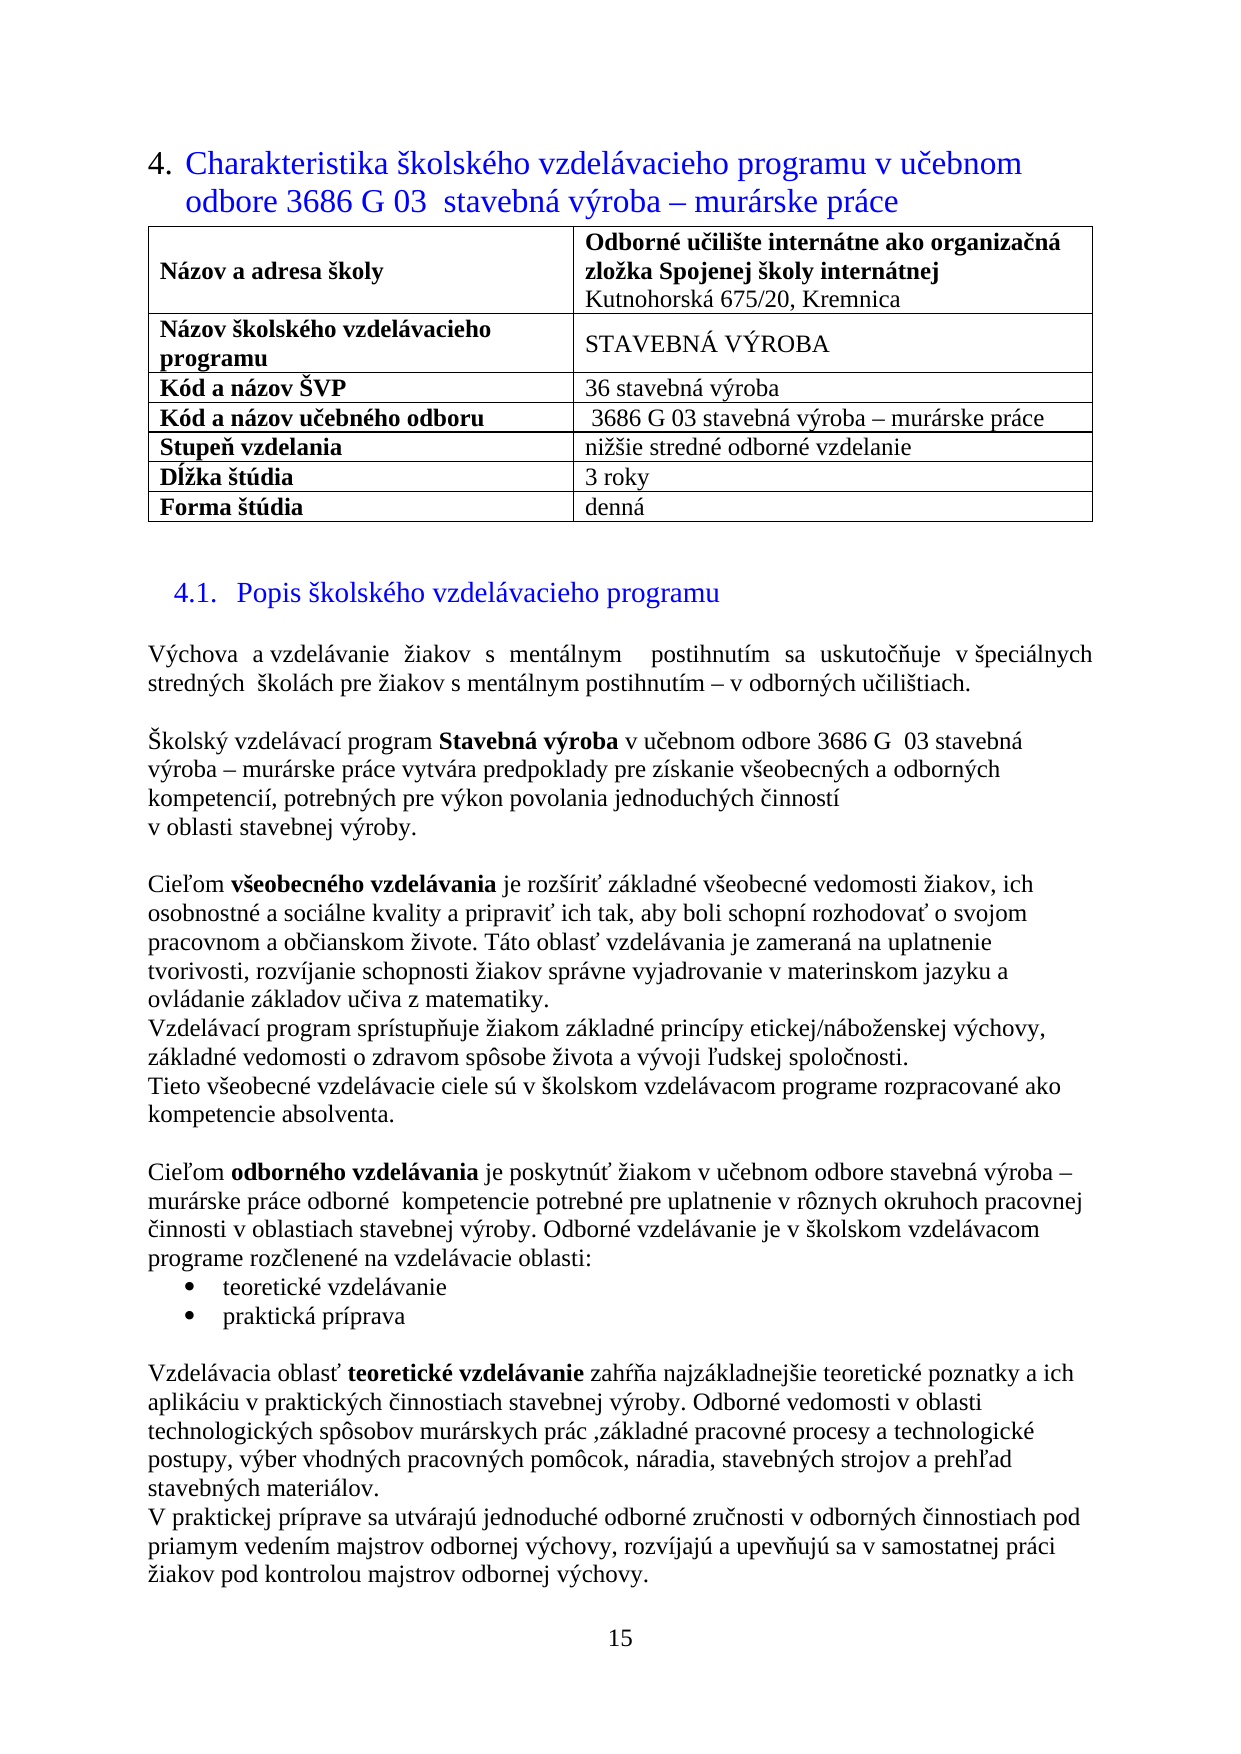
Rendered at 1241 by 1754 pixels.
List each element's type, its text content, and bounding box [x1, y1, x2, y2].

text Vzdelávací program sprístupňuje žiakom základné princípy etickej/náboženskej výchovy, základné vedomosti o zdravom spôsobe života a vývoji ľudskej spoločnosti. [148, 1013, 1092, 1071]
text Školský vzdelávací program Stavebná výroba v učebnom odbore 3686 G 03 stavebná výroba – murárske práce vytvára predpoklady pre získanie všeobecných a odborných kompetencií, potrebných pre výkon povolania jednoduchých činností [148, 726, 1092, 812]
table_cell Dĺžka štúdia [149, 462, 573, 491]
table_cell 36 stavebná výroba [574, 373, 1092, 402]
table_cell 3686 G 03 stavebná výroba – murárske práce [574, 403, 1092, 431]
table_cell Názov školského vzdelávacieho programu [149, 314, 573, 372]
table_cell Forma štúdia [149, 492, 573, 521]
text v oblasti stavebnej výroby. [148, 812, 1092, 841]
text Cieľom všeobecného vzdelávania je rozšíriť základné všeobecné vedomosti žiakov, ich osobnostné a sociálne kvality a pripraviť ich tak, aby boli schopní rozhodovať o svojom pracovnom a občianskom živote. Táto oblasť vzdelávania je zameraná na uplatnenie tvorivosti, rozvíjanie schopnosti žiakov správne vyjadrovanie v materinskom jazyku a ovládanie základov učiva z matematiky. [148, 869, 1092, 1013]
table_header Odborné učilište internátne ako organizačná zložka Spojenej školy internátnej Kutnohorská 675/20, Kremnica [574, 227, 1092, 313]
table_cell nižšie stredné odborné vzdelanie [574, 433, 1092, 461]
text Tieto všeobecné vzdelávacie ciele sú v školskom vzdelávacom programe rozpracované ako kompetencie absolventa. [148, 1071, 1092, 1128]
table_cell Kód a názov učebného odboru [149, 403, 573, 431]
table_cell denná [574, 492, 1092, 521]
table_cell Stupeň vzdelania [149, 433, 573, 461]
text Cieľom odborného vzdelávania je poskytnúť žiakom v učebnom odbore stavebná výroba – murárske práce odborné kompetencie potrebné pre uplatnenie v rôznych okruhoch pracovnej činnosti v oblastiach stavebnej výroby. Odborné vzdelávanie je v školskom vzdelávacom programe rozčlenené na vzdelávacie oblasti: [148, 1157, 1092, 1272]
text V praktickej príprave sa utvárajú jednoduché odborné zručnosti v odborných činnostiach pod priamym vedením majstrov odbornej výchovy, rozvíjajú a upevňujú sa v samostatnej práci žiakov pod kontrolou majstrov odbornej výchovy. [148, 1502, 1092, 1588]
list praktická príprava [185, 1301, 1092, 1329]
text Charakteristika školského vzdelávacieho programu v učebnom odbore 3686 G 03 stavebná výroba – murárske práce [148, 143, 1092, 220]
text Popis školského vzdelávacieho programu [173, 576, 1092, 609]
table_cell Kód a názov ŠVP [149, 373, 573, 402]
list teoretické vzdelávanie [185, 1272, 1092, 1301]
text Vzdelávacia oblasť teoretické vzdelávanie zahŕňa najzákladnejšie teoretické poznatky a ich aplikáciu v praktických činnostiach stavebnej výroby. Odborné vedomosti v oblasti technologických spôsobov murárskych prác ,základné pracovné procesy a technologické postupy, výber vhodných pracovných pomôcok, náradia, stavebných strojov a prehľad stavebných materiálov. [148, 1358, 1092, 1502]
text Výchova a vzdelávanie žiakov s mentálnym postihnutím sa uskutočňuje v špeciálnych stredných školách pre žiakov s mentálnym postihnutím – v odborných učilištiach. [148, 639, 1092, 697]
table_header Názov a adresa školy [149, 227, 573, 313]
table_cell 3 roky [574, 462, 1092, 491]
table_cell STAVEBNÁ VÝROBA [574, 314, 1092, 372]
